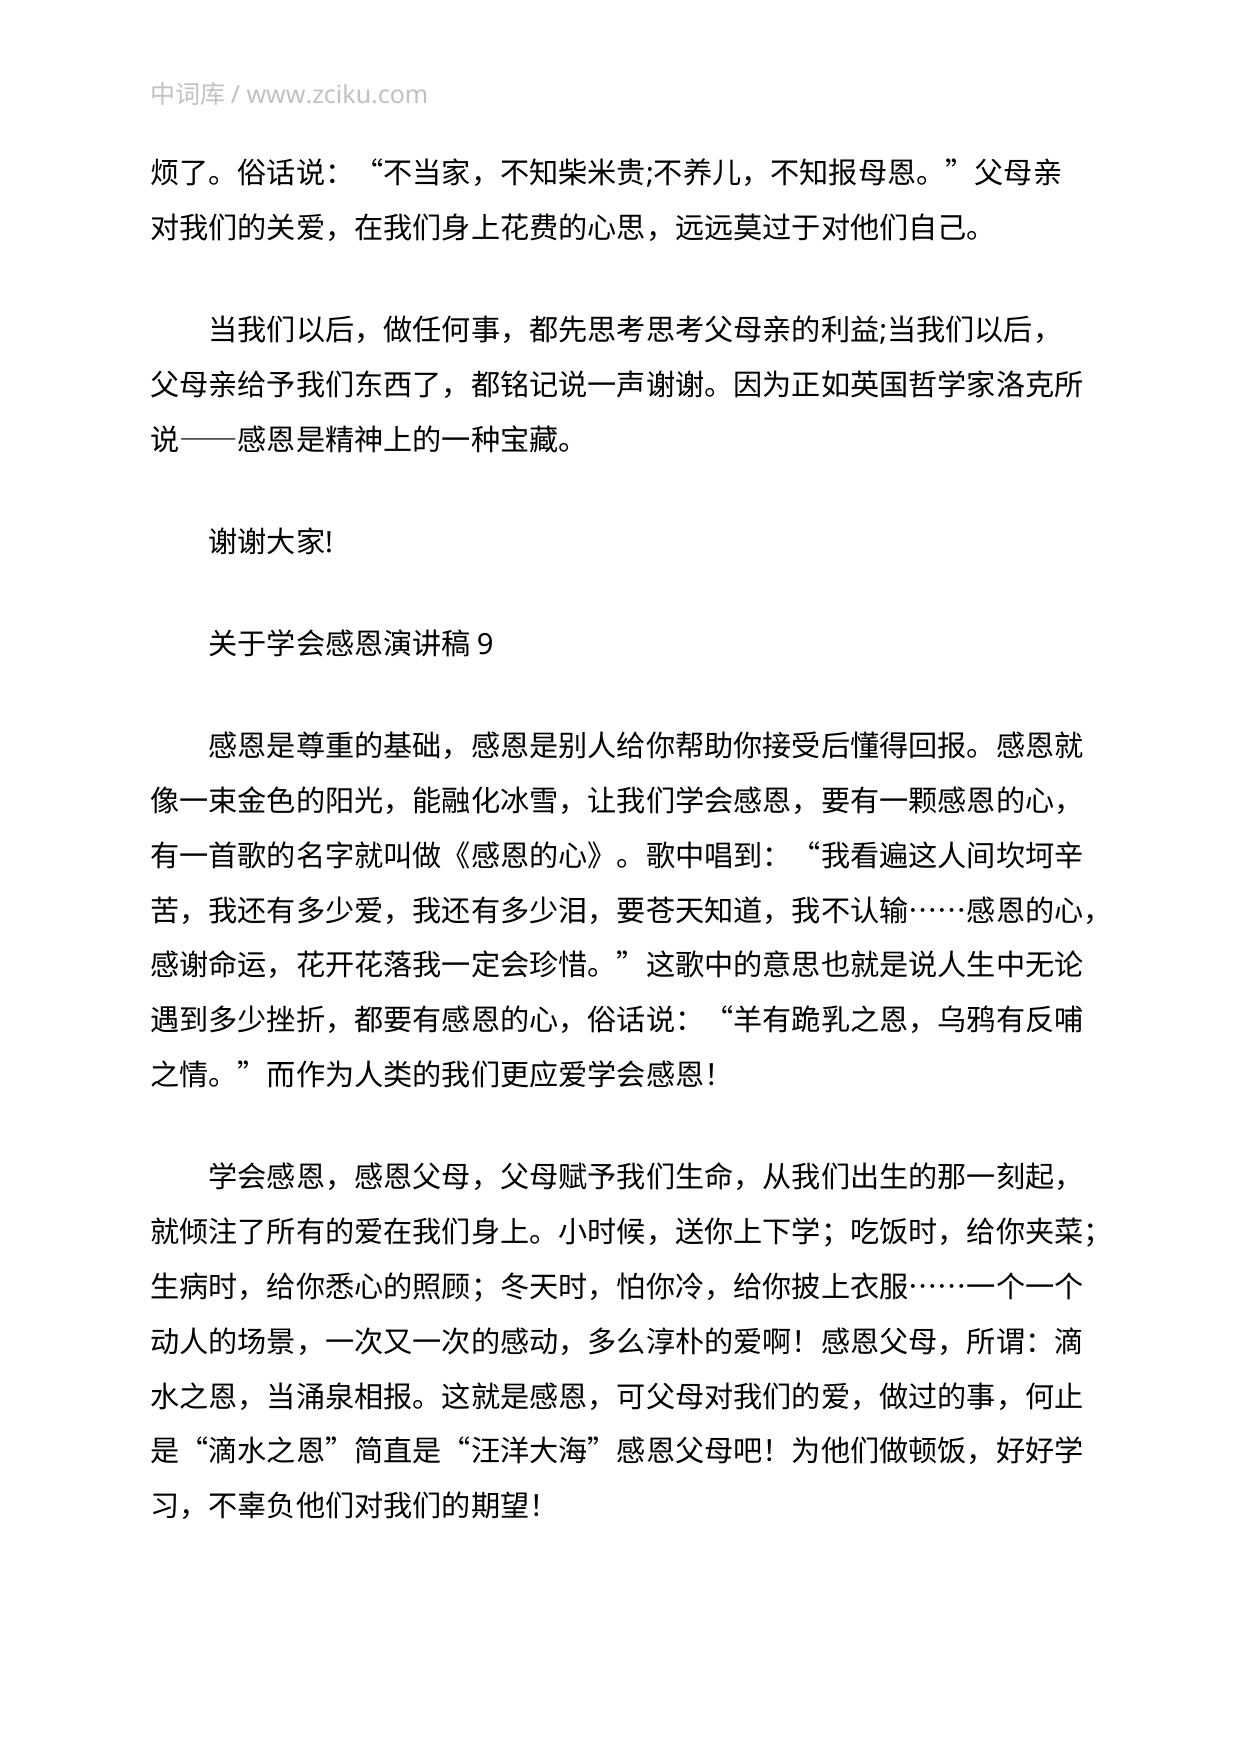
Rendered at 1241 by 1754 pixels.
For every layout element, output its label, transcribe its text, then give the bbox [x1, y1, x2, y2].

text 当我们以后，做任何事，都先思考思考父母亲的利益;当我们以后，父母亲给予我们东西了，都铭记说一声谢谢。因为正如英国哲学家洛克所说——感恩是精神上的一种宝藏。 [150, 307, 1090, 459]
text 学会感恩，感恩父母，父母赋予我们生命，从我们出生的那一刻起，就倾注了所有的爱在我们身上。小时候，送你上下学；吃饭时，给你夹菜；生病时，给你悉心的照顾；冬天时，怕你冷，给你披上衣服……一个一个动人的场景，一次又一次的感动，多么淳朴的爱啊！感恩父母，所谓：滴水之恩，当涌泉相报。这就是感恩，可父母对我们的爱，做过的事，何止是“滴水之恩”简直是“汪洋大海”感恩父母吧！为他们做顿饭，好好学习，不辜负他们对我们的期望！ [150, 1153, 1090, 1525]
text 关于学会感恩演讲稿9 [150, 620, 1090, 663]
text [150, 150, 1090, 247]
text 感恩是尊重的基础，感恩是别人给你帮助你接受后懂得回报。感恩就像一束金色的阳光，能融化冰雪，让我们学会感恩，要有一颗感恩的心，有一首歌的名字就叫做《感恩的心》。歌中唱到：“我看遍这人间坎坷辛苦，我还有多少爱，我还有多少泪，要苍天知道，我不认输……感恩的心，感谢命运，花开花落我一定会珍惜。”这歌中的意思也就是说人生中无论遇到多少挫折，都要有感恩的心，俗话说：“羊有跪乳之恩，乌鸦有反哺之情。”而作为人类的我们更应爱学会感恩！ [150, 722, 1090, 1094]
text 谢谢大家! [150, 518, 1090, 561]
